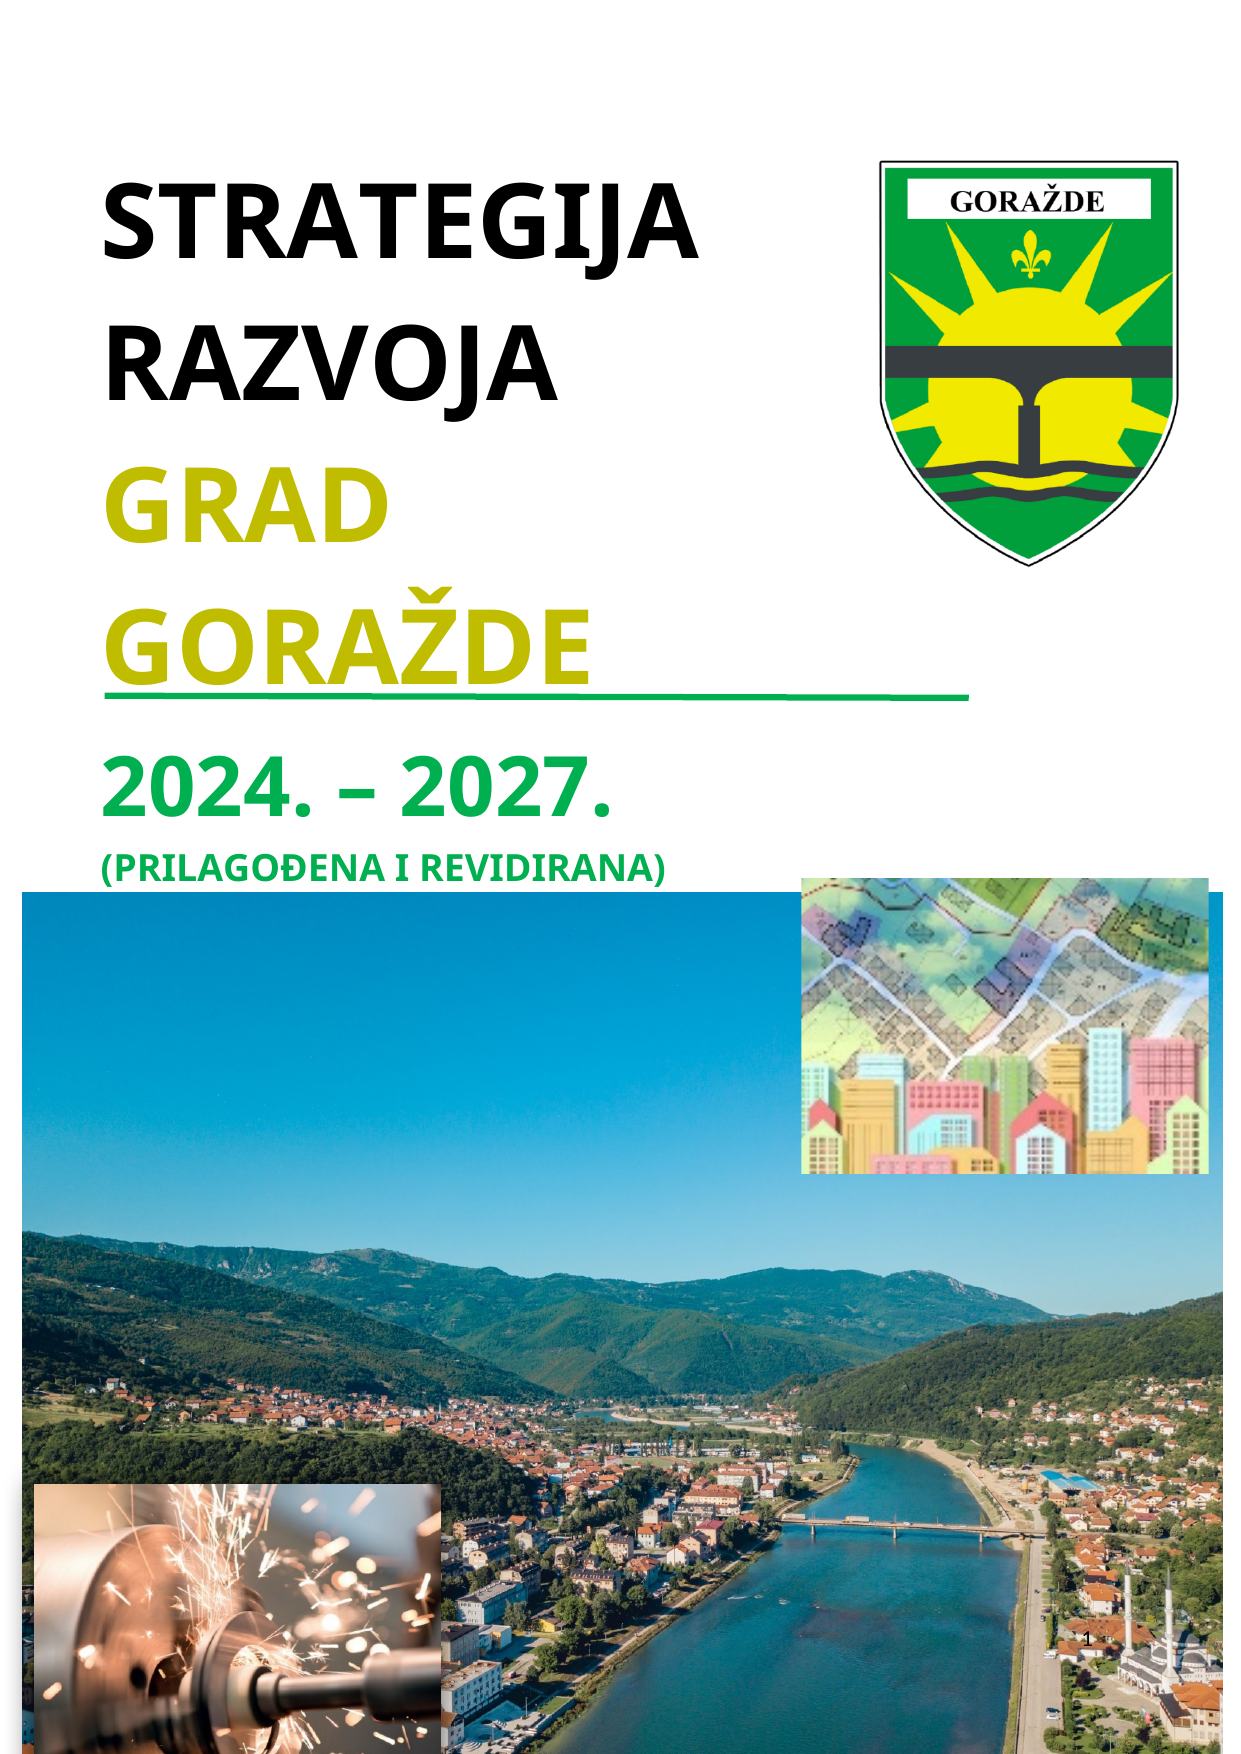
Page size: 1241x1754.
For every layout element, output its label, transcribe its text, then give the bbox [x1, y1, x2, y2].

picture [22, 878, 1223, 1754]
text 2024. – 2027. [100, 728, 1093, 841]
text (PRILAGOĐENA I REVIDIRANA) [100, 841, 1093, 892]
picture [874, 155, 1183, 572]
text STRATEGIJA RAZVOJA GRAD [100, 148, 1093, 573]
text GORAŽDE [100, 573, 1093, 715]
